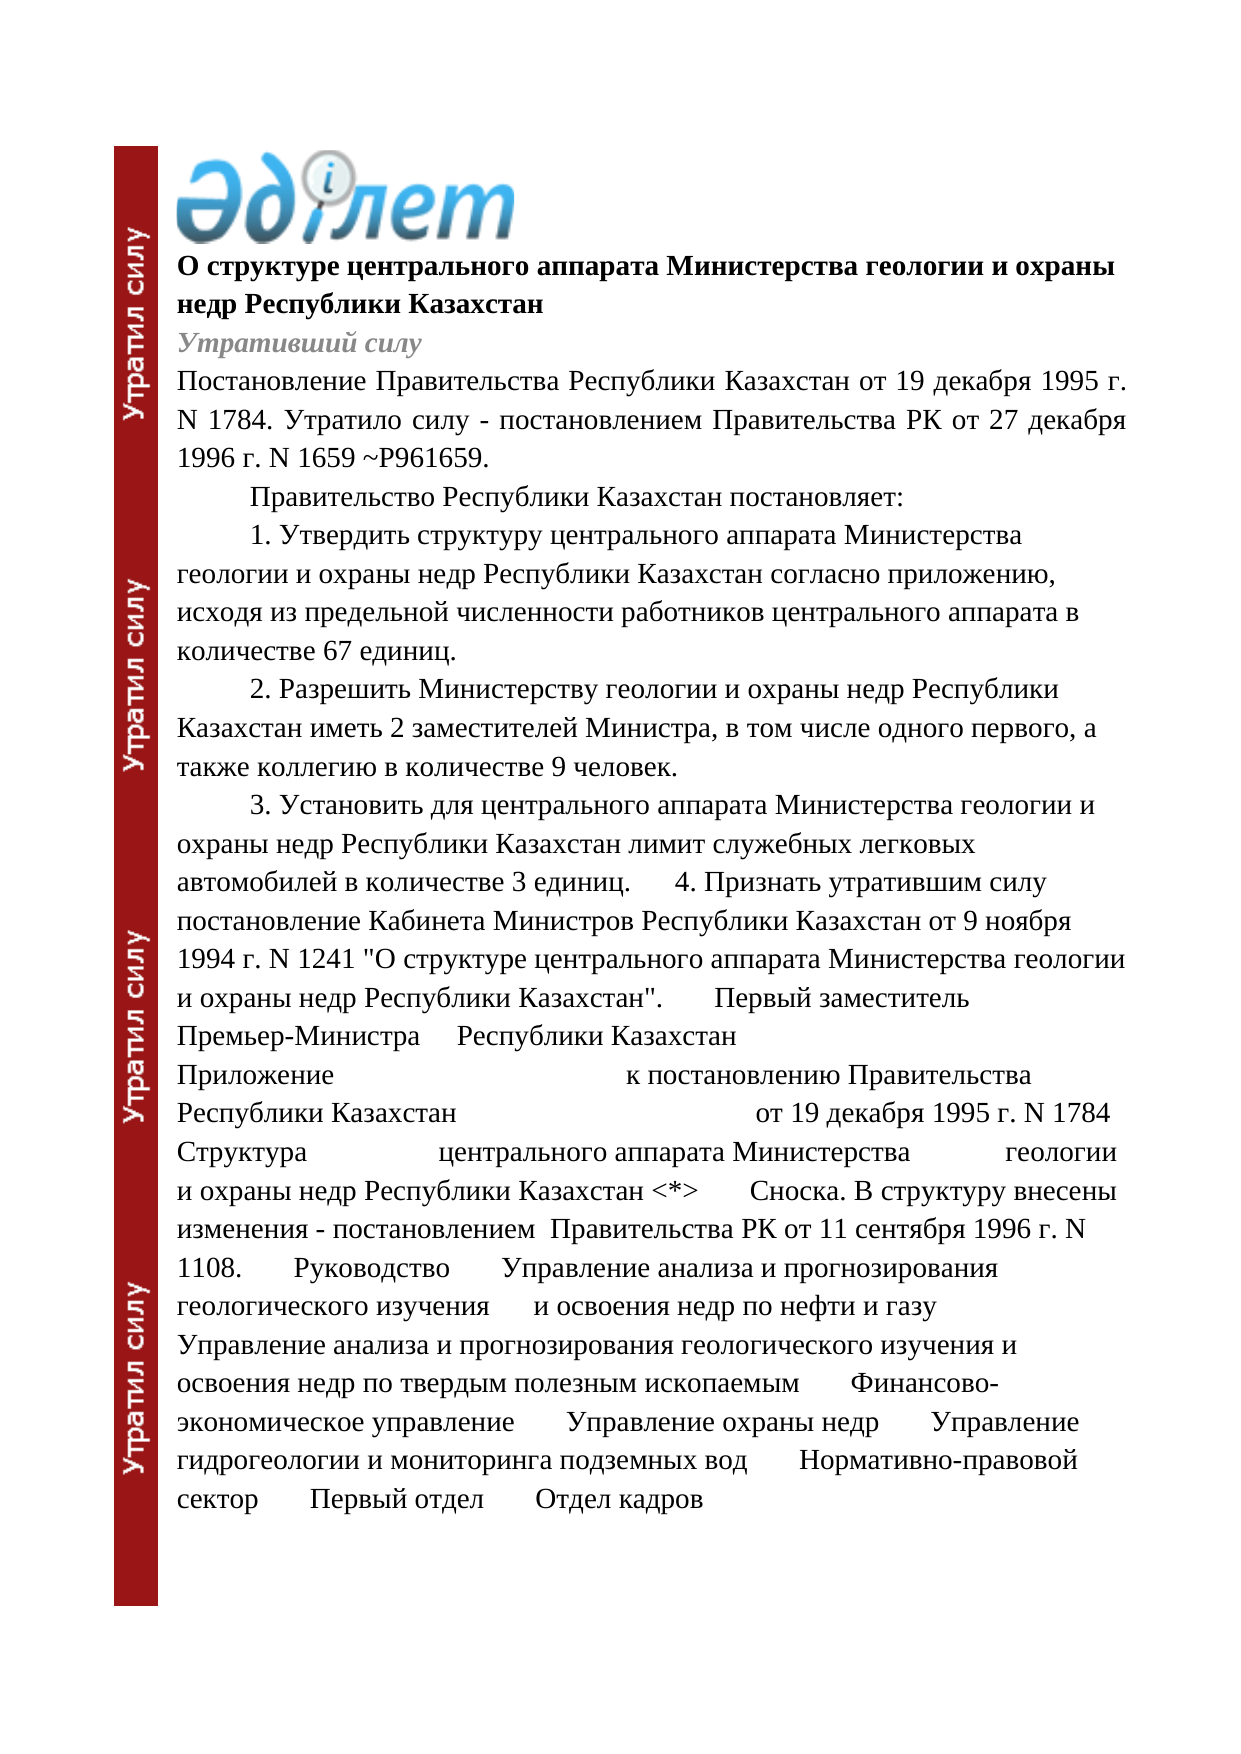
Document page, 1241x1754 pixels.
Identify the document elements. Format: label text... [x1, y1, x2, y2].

picture [114, 474, 158, 479]
picture [114, 821, 158, 826]
picture [114, 1514, 158, 1606]
text Постановление Правительства Республики Казахстан от 19 декабря 1995 г. N 1784. Утратило силу - постановлением Правительства РК от 27 декабря 1996 г. N 1659 ~P961659. [112, 363, 1128, 474]
picture [114, 146, 158, 248]
picture [114, 320, 158, 325]
picture [176, 150, 515, 244]
picture [114, 358, 158, 363]
text Утративший силу [112, 325, 1128, 358]
text охраны недр Республики Казахстан лимит служебных легковых автомобилей в количестве 3 единиц. 4. Признать утратившим силу постановление Кабинета Министров Республики Казахстан от 9 ноября 1994 г. N 1241 "О структуре центрального аппарата Министерства геологии и охраны недр Республики Казахстан". Первый заместитель Премьер-Министра Республики Казахстан Приложение к постановлению Правительства Республики Казахстан от 19 декабря 1995 г. N 1784 Структура центрального аппарата Министерства геологии и охраны недр Республики Казахстан <*> Сноска. В структуру внесены изменения - постановлением Правительства РК от 11 сентября 1996 г. N 1108. Руководство Управление анализа и прогнозирования геологического изучения и освоения недр по нефти и газу Управление анализа и прогнозирования геологического изучения и освоения недр по твердым полезным ископаемым Финансово-экономическое управление Управление охраны недр Управление гидрогеологии и мониторинга подземных вод Нормативно-правовой сектор Первый отдел Отдел кадров [112, 826, 1128, 1514]
text Правительство Республики Казахстан постановляет: 1. Утвердить структуру центрального аппарата Министерства геологии и охраны недр Республики Казахстан согласно приложению, исходя из предельной численности работников центрального аппарата в количестве 67 единиц. 2. Разрешить Министерству геологии и охраны недр Республики Казахстан иметь 2 заместителей Министра, в том числе одного первого, а также коллегию в количестве 9 человек. 3. Установить для центрального аппарата Министерства геологии и [112, 479, 1128, 821]
text О структуре центрального аппарата Министерства геологии и охраны недр Республики Казахстан [112, 248, 1128, 320]
